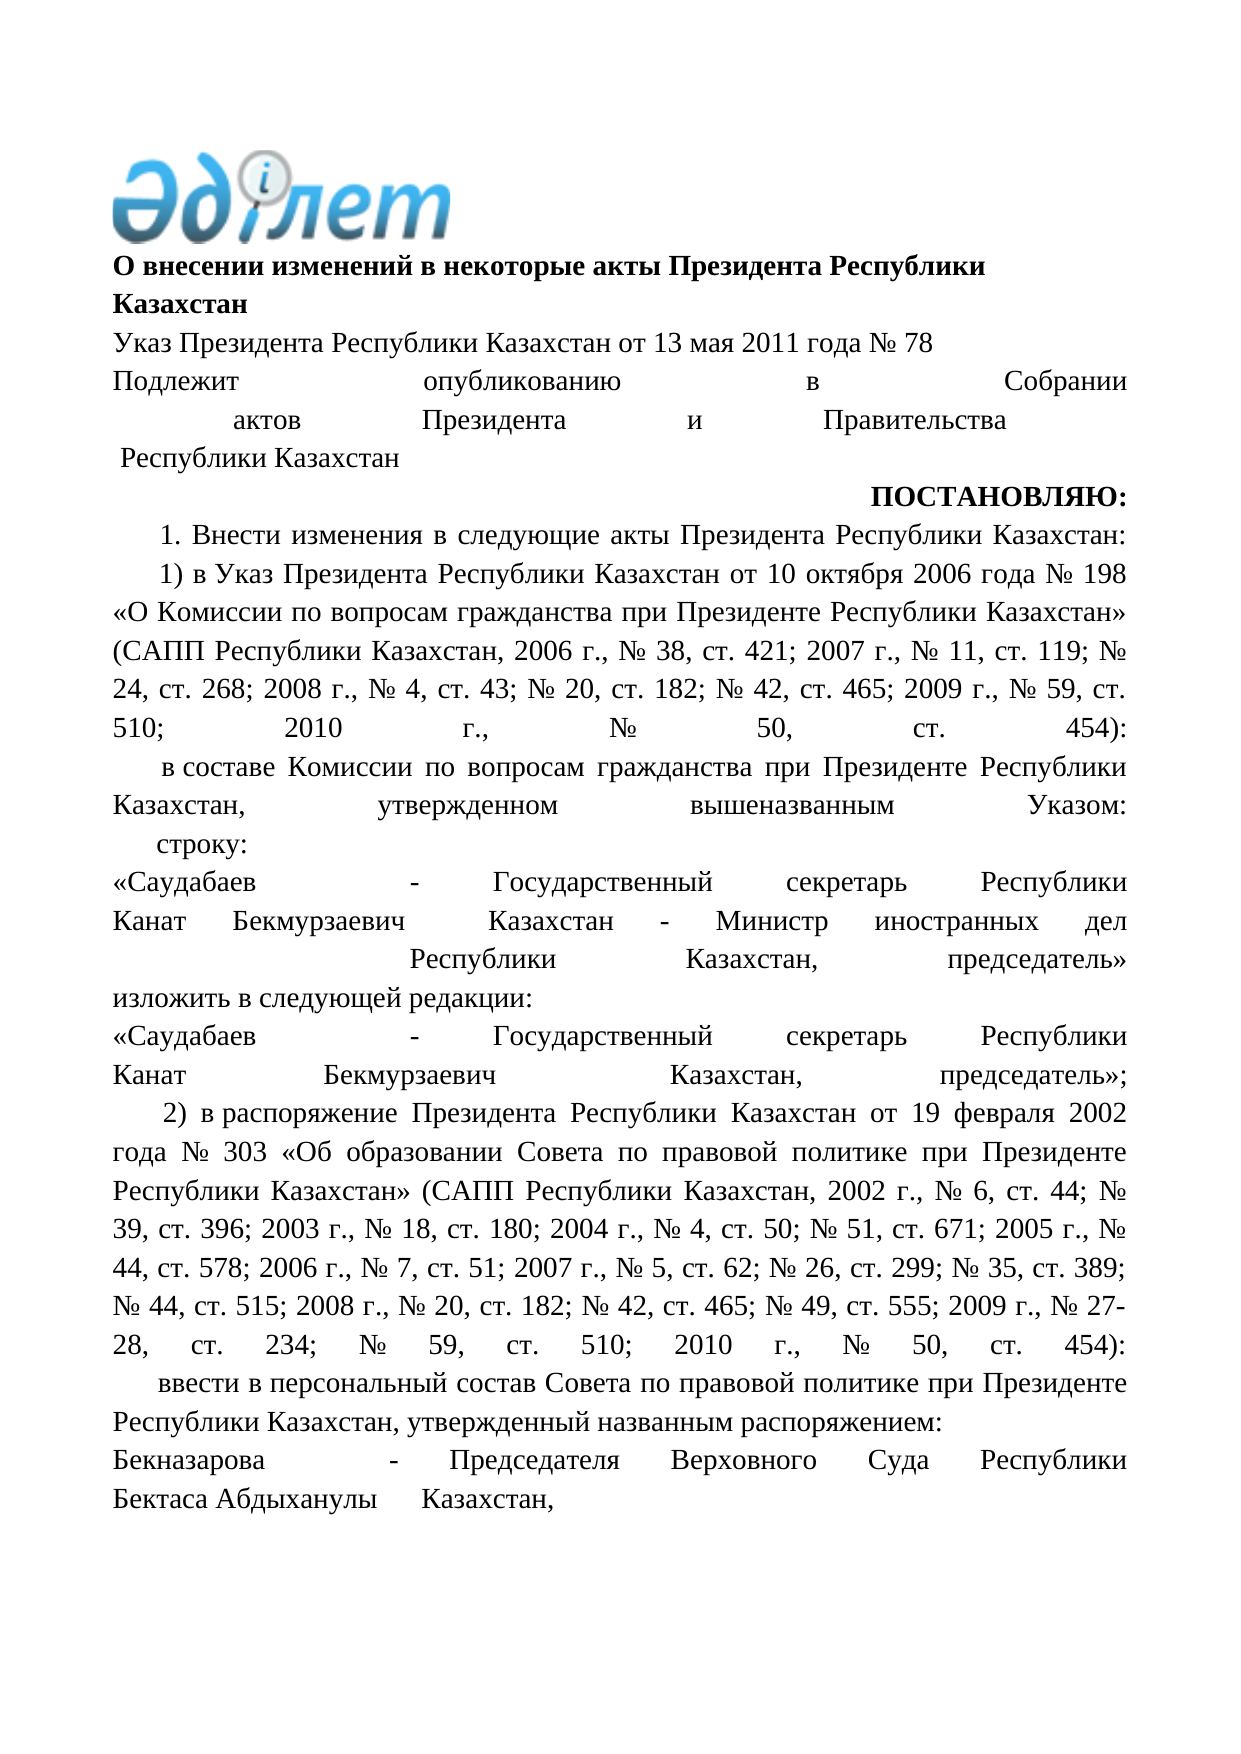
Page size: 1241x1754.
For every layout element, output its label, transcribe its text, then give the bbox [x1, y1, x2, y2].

text Указ Президента Республики Казахстан от 13 мая 2011 года № 78 [112, 325, 1128, 358]
text ПОСТАНОВЛЯЮ: 1. Внести изменения в следующие акты Президента Республики Казахстан: 1) в Указ Президента Республики Казахстан от 10 октября 2006 года № 198 «О Комиссии по вопросам гражданства при Президенте Республики Казахстан» (САПП Республики Казахстан, 2006 г., № 38, ст. 421; 2007 г., № 11, ст. 119; № 24, ст. 268; 2008 г., № 4, ст. 43; № 20, ст. 182; № 42, ст. 465; 2009 г., № 59, ст. 510; 2010 г., № 50, ст. 454): в составе Комиссии по вопросам гражданства при Президенте Республики Казахстан, утвержденном вышеназванным Указом: строку: [112, 479, 1128, 859]
text «Саудабаев - Государственный секретарь Республики Канат Бекмурзаевич Казахстан - Министр иностранных дел Республики Казахстан, председатель» изложить в следующей редакции: [112, 864, 1128, 1013]
text О внесении изменений в некоторые акты Президента Республики Казахстан [112, 248, 1128, 320]
text «Саудабаев - Государственный секретарь Республики Канат Бекмурзаевич Казахстан, председатель»; 2) в распоряжение Президента Республики Казахстан от 19 февраля 2002 года № 303 «Об образовании Совета по правовой политике при Президенте Республики Казахстан» (САПП Республики Казахстан, 2002 г., № 6, ст. 44; № 39, ст. 396; 2003 г., № 18, ст. 180; 2004 г., № 4, ст. 50; № 51, ст. 671; 2005 г., № 44, ст. 578; 2006 г., № 7, ст. 51; 2007 г., № 5, ст. 62; № 26, ст. 299; № 35, ст. 389; № 44, ст. 515; 2008 г., № 20, ст. 182; № 42, ст. 465; № 49, ст. 555; 2009 г., № 27-28, ст. 234; № 59, ст. 510; 2010 г., № 50, ст. 454): ввести в персональный состав Совета по правовой политике при Президенте Республики Казахстан, утвержденный названным распоряжением: [112, 1018, 1128, 1437]
picture [112, 150, 451, 244]
text Бекназарова - Председателя Верховного Суда Республики Бектаса Абдыханулы Казахстан, [112, 1442, 1128, 1514]
text Подлежит опубликованию в Собрании актов Президента и Правительства Республики Казахстан [112, 363, 1128, 474]
